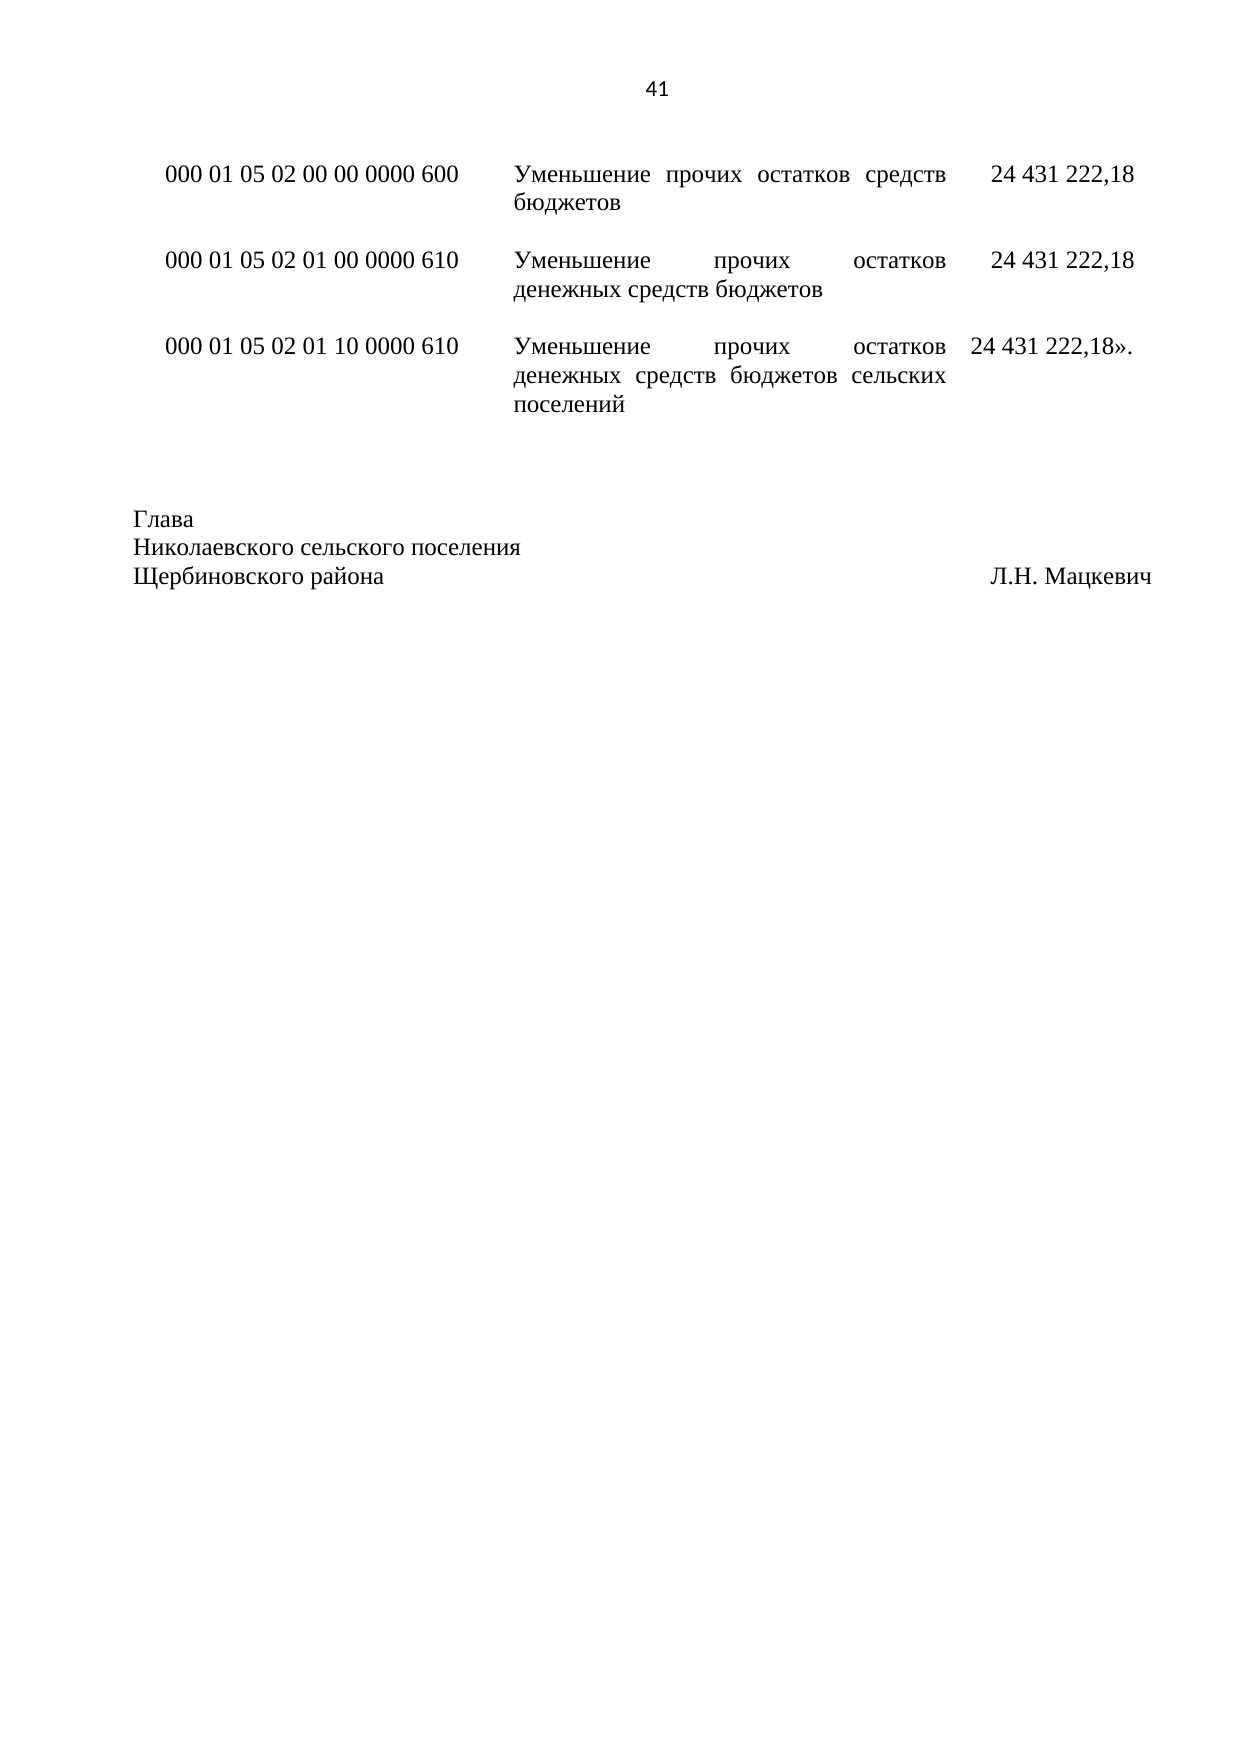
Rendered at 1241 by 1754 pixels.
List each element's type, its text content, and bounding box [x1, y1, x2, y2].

text Щербиновского района Л.Н. Мацкевич [133, 561, 1181, 590]
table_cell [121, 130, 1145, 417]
text Николаевского сельского поселения [133, 532, 1181, 561]
text Глава [133, 504, 1181, 532]
